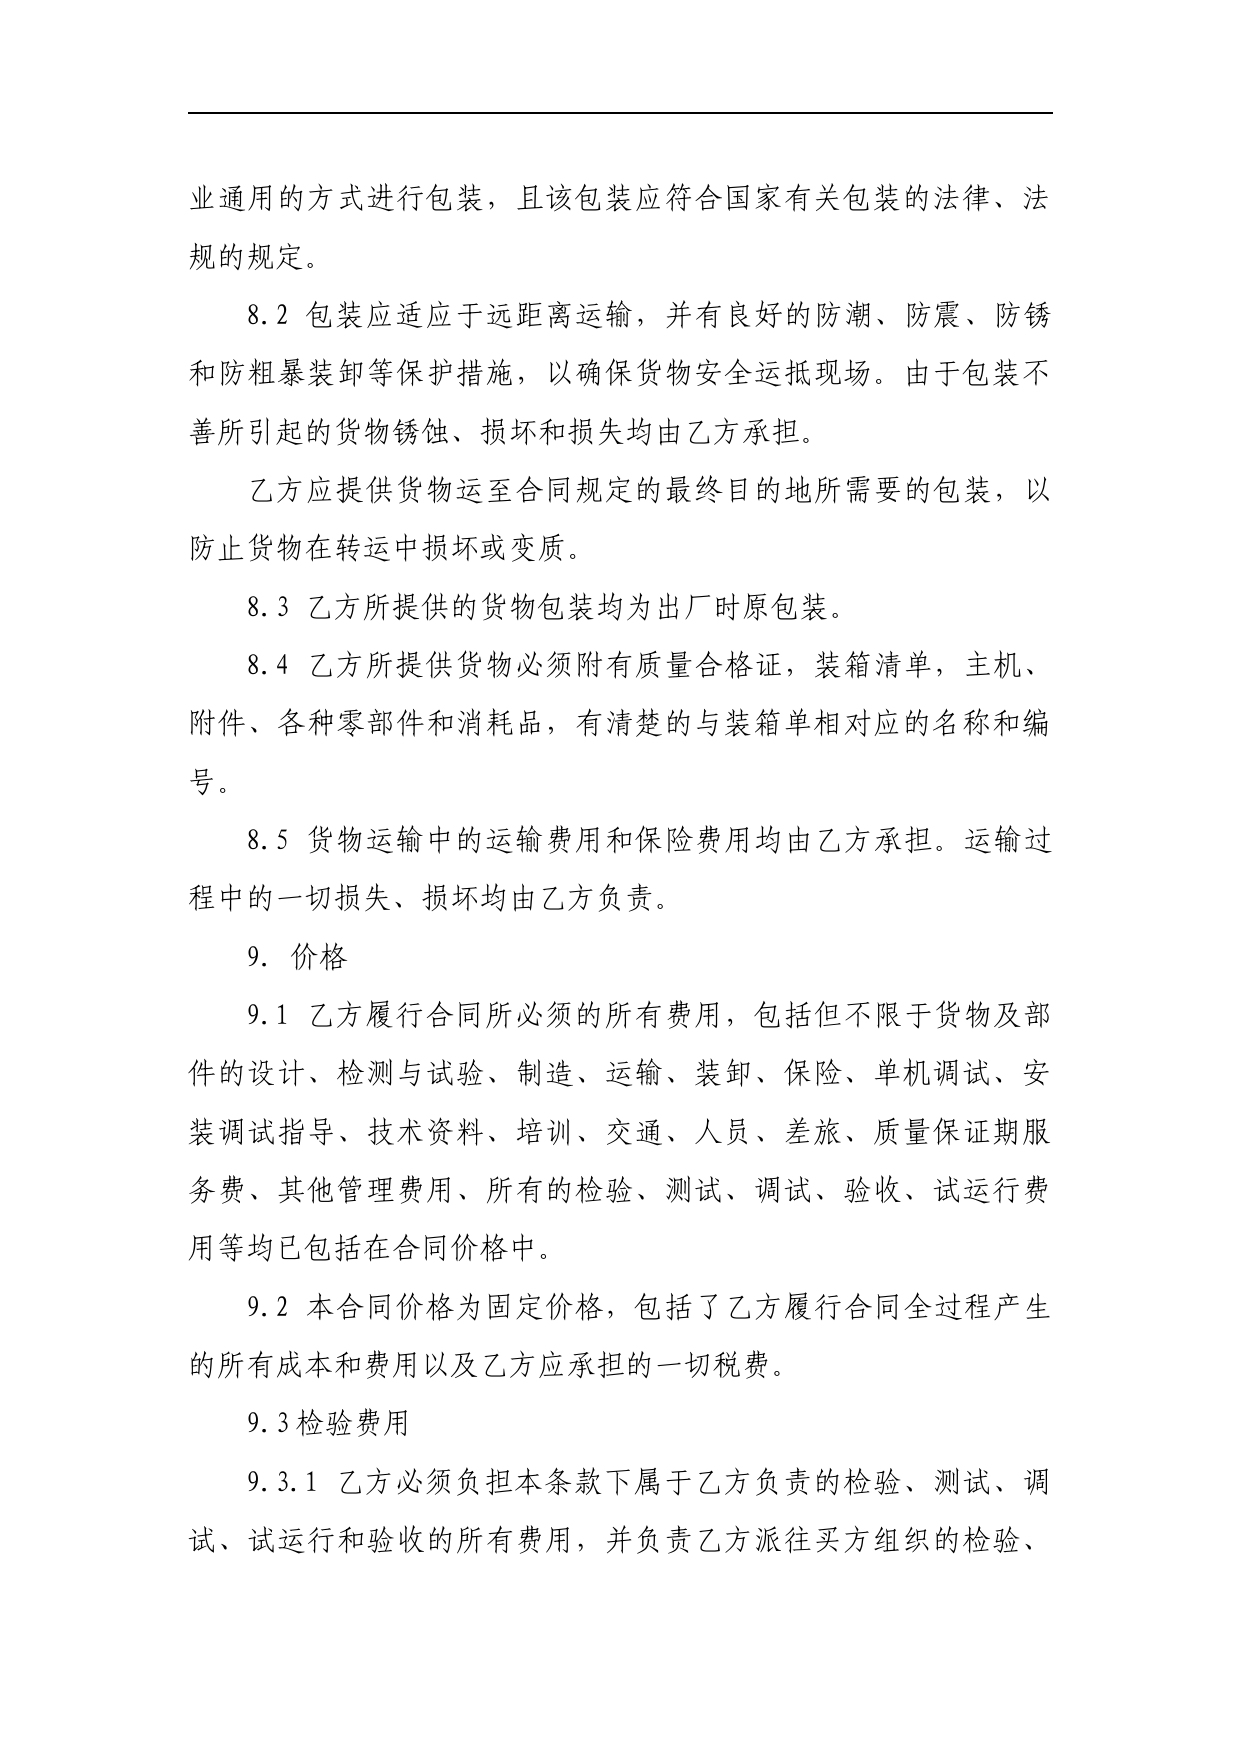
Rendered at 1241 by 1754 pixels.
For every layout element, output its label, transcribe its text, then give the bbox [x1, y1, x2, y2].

text 8.5 货物运输中的运输费用和保险费用均由乙方承担。运输过程中的一切损失、损坏均由乙方负责。 [187, 804, 1053, 920]
text 乙方应提供货物运至合同规定的最终目的地所需要的包装，以防止货物在转运中损坏或变质。 [187, 454, 1053, 570]
text 8.4 乙方所提供货物必须附有质量合格证，装箱清单，主机、附件、各种零部件和消耗品，有清楚的与装箱单相对应的名称和编号。 [187, 629, 1053, 804]
text 8.2 包装应适应于远距离运输，并有良好的防潮、防震、防锈和防粗暴装卸等保护措施，以确保货物安全运抵现场。由于包装不善所引起的货物锈蚀、损坏和损失均由乙方承担。 [187, 279, 1053, 454]
text 9. 价格 [187, 920, 1053, 979]
text 9.1 乙方履行合同所必须的所有费用，包括但不限于货物及部件的设计、检测与试验、制造、运输、装卸、保险、单机调试、安装调试指导、技术资料、培训、交通、人员、差旅、质量保证期服务费、其他管理费用、所有的检验、测试、调试、验收、试运行费用等均已包括在合同价格中。 [187, 979, 1053, 1270]
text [187, 162, 1053, 279]
text 9.2 本合同价格为固定价格，包括了乙方履行合同全过程产生的所有成本和费用以及乙方应承担的一切税费。 [187, 1270, 1053, 1387]
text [187, 1445, 1053, 1562]
text 9.3检验费用 [187, 1387, 1053, 1445]
text 8.3 乙方所提供的货物包装均为出厂时原包装。 [187, 570, 1053, 629]
